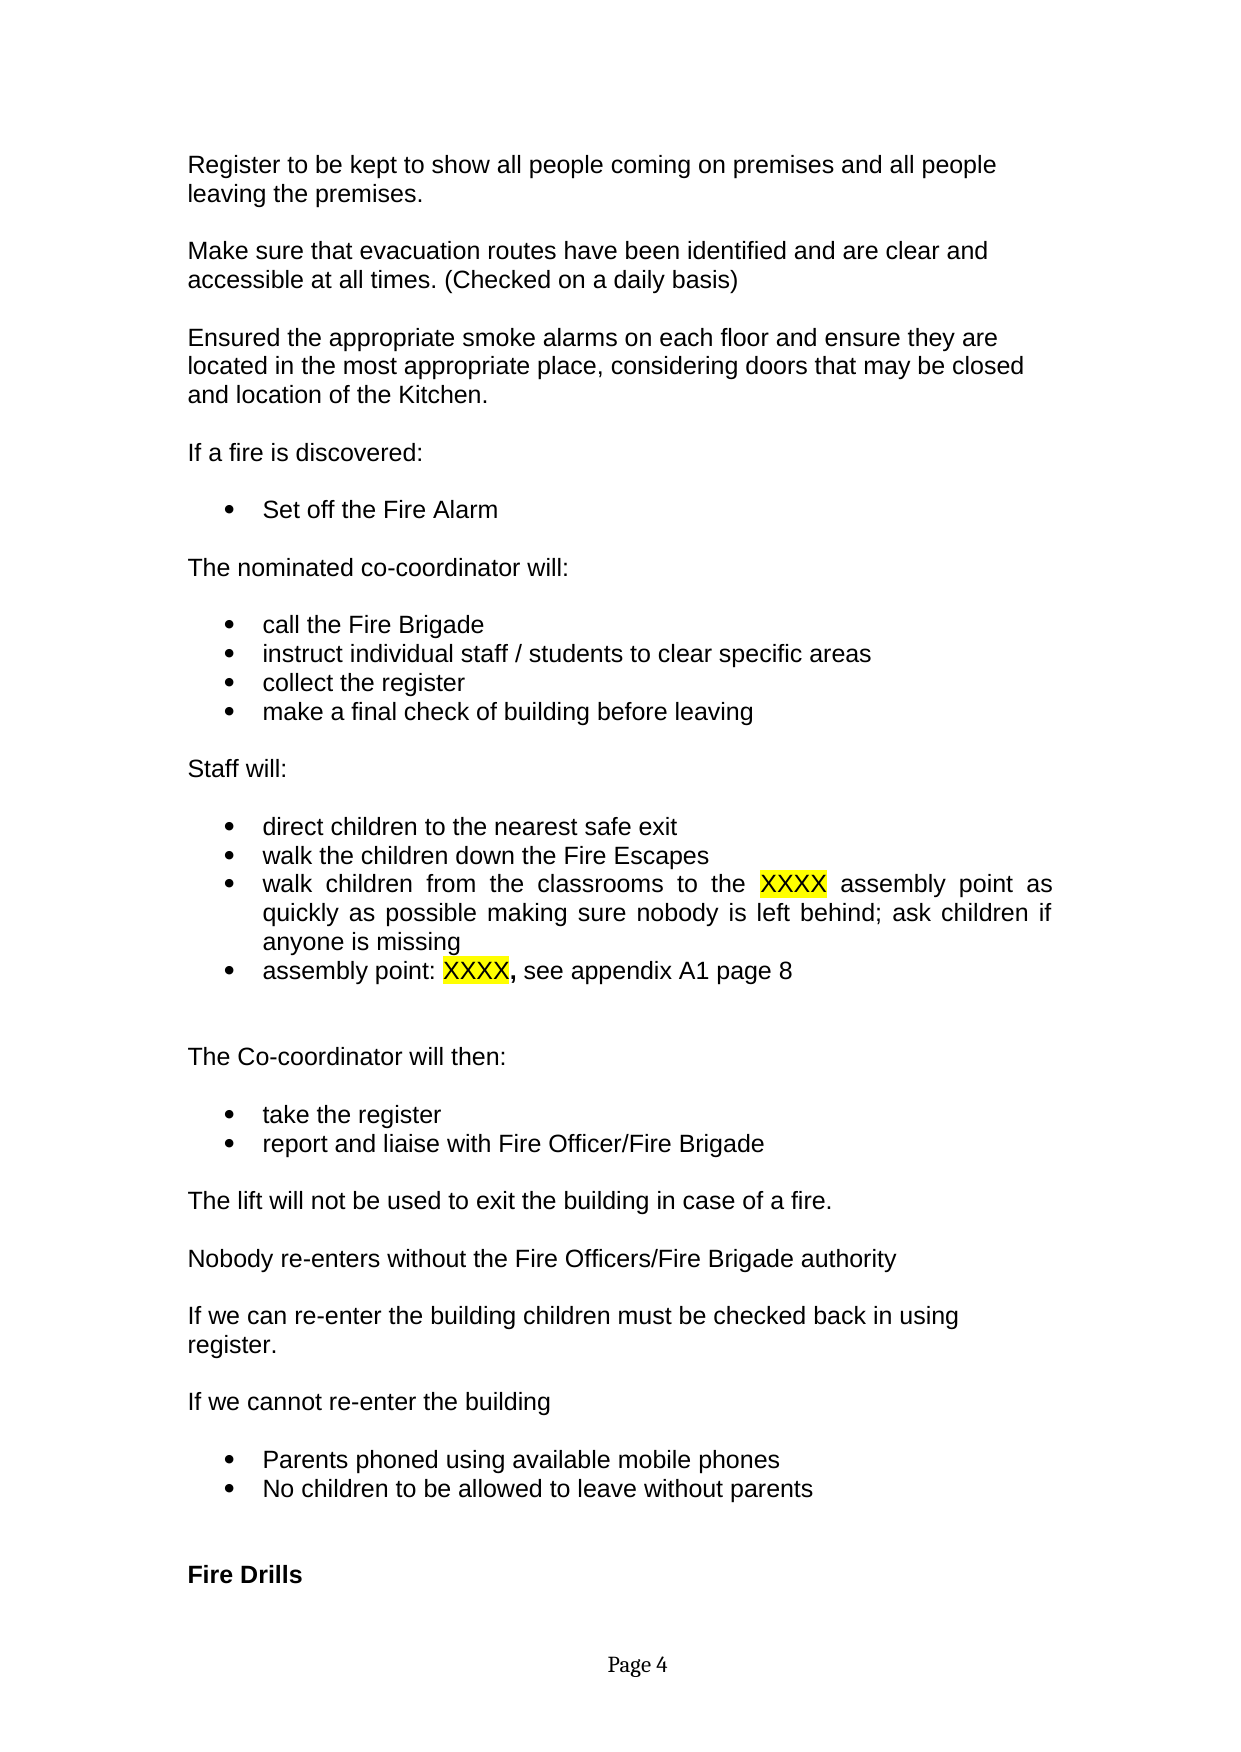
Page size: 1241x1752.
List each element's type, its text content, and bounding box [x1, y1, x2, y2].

list Parents phoned using available mobile phones [225, 1445, 1053, 1474]
text Nobody re-enters without the Fire Officers/Fire Brigade authority [187, 1244, 1053, 1272]
text Ensured the appropriate smoke alarms on each floor and ensure they are located in the most appropriate place, considering doors that may be closed and location of the Kitchen. [187, 322, 1053, 409]
list assembly point: XXXX, see appendix A1 page 8 [225, 956, 1053, 985]
text If we can re-enter the building children must be checked back in using register. [187, 1301, 1053, 1359]
text Staff will: [187, 754, 1053, 783]
list collect the register [225, 668, 1053, 697]
text If we cannot re-enter the building [187, 1387, 1053, 1416]
list make a final check of building before leaving [225, 697, 1053, 726]
list Set off the Fire Alarm [225, 495, 1053, 524]
list report and liaise with Fire Officer/Fire Brigade [225, 1128, 1053, 1157]
list direct children to the nearest safe exit [225, 812, 1053, 841]
text Register to be kept to show all people coming on premises and all people leaving the premises. [187, 150, 1053, 207]
list instruct individual staff / students to clear specific areas [225, 639, 1053, 668]
list walk children from the classrooms to the XXXX assembly point as quickly as possible making sure nobody is left behind; ask children if anyone is missing [225, 869, 1053, 956]
list walk the children down the Fire Escapes [225, 841, 1053, 869]
text The lift will not be used to exit the building in case of a fire. [187, 1186, 1053, 1215]
text Fire Drills [187, 1560, 1053, 1589]
list No children to be allowed to leave without parents [225, 1474, 1053, 1503]
text If a fire is discovered: [187, 437, 1053, 466]
text Make sure that evacuation routes have been identified and are clear and accessible at all times. (Checked on a daily basis) [187, 236, 1053, 294]
text The Co-coordinator will then: [187, 1042, 1053, 1071]
list call the Fire Brigade [225, 610, 1053, 639]
text The nominated co-coordinator will: [187, 553, 1053, 581]
list take the register [225, 1100, 1053, 1128]
